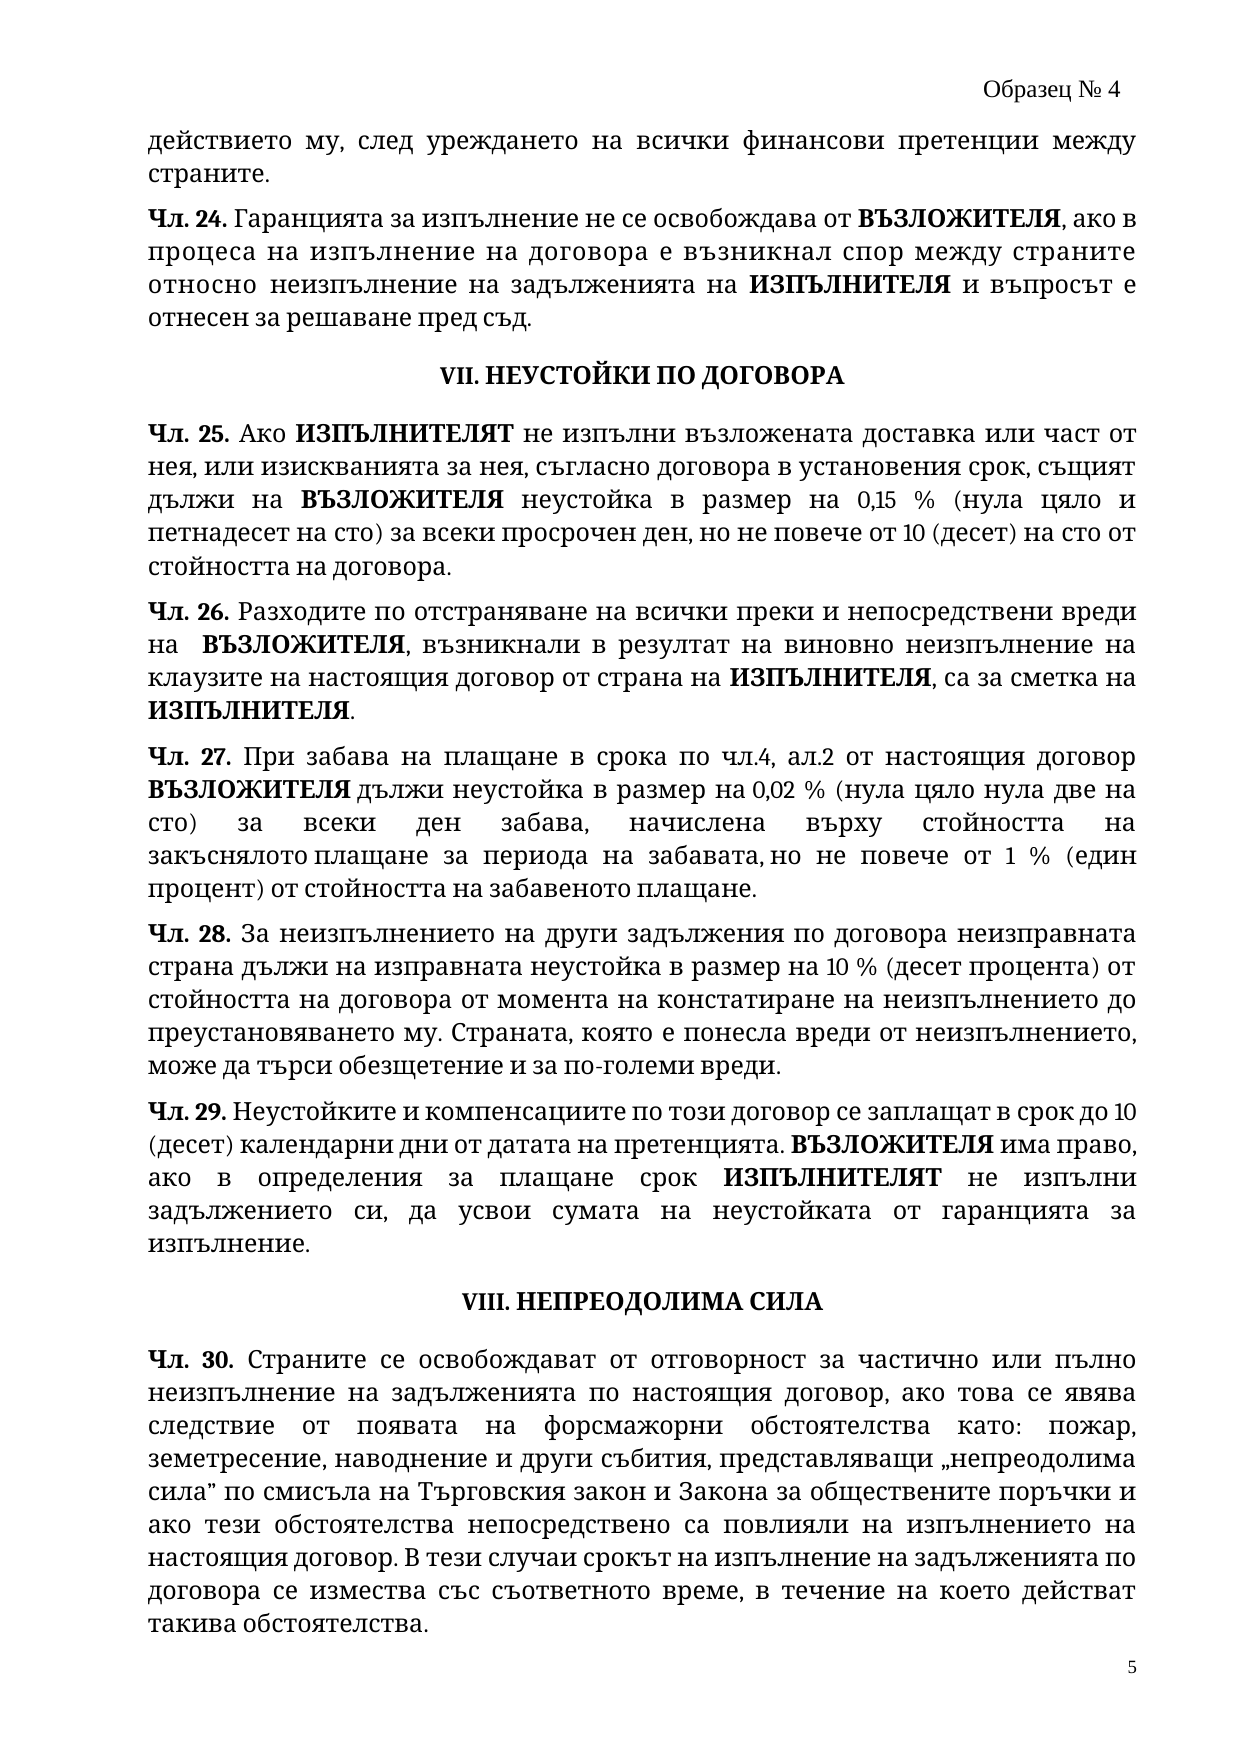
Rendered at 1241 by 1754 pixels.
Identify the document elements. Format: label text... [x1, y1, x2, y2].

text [148, 127, 1137, 188]
text Чл. 26. Разходите по отстраняване на всички преки и непосредствени вреди на ВЪЗЛОЖИТЕЛЯ, възникнали в резултат на виновно неизпълнение на клаузите на настоящия договор от страна на ИЗПЪЛНИТЕЛЯ, са за сметка на ИЗПЪЛНИТЕЛЯ. [148, 598, 1137, 726]
text Чл. 30. Страните се освобождават от отговорност за частично или пълно неизпълнение на задълженията по настоящия договор, ако това се явява следствие от появата на форсмажорни обстоятелства като: пожар, земетресение, наводнение и други събития, представляващи „непреодолима сила” по смисъла на Търговския закон и Закона за обществените поръчки и ако тези обстоятелства непосредствено са повлияли на изпълнението на настоящия договор. В тези случаи срокът на изпълнение на задълженията по договора се измества със съответното време, в течение на което действат такива обстоятелства. [148, 1346, 1137, 1639]
text VII. НЕУСТОЙКИ ПО ДОГОВОРА [148, 362, 1137, 391]
text Чл. 27. При забава на плащане в срока по чл.4, ал.2 от настоящия договор ВЪЗЛОЖИТЕЛЯ дължи неустойка в размер на 0,02 % (нула цяло нула две на сто) за всеки ден забава, начислена върху стойността на закъснялото плащане за периода на забавата, но не повече от 1 % (един процент) от стойността на забавеното плащане. [148, 742, 1137, 903]
text Чл. 29. Неустойките и компенсациите по този договор се заплащат в срок до 10 (десет) календарни дни от датата на претенцията. ВЪЗЛОЖИТЕЛЯ има право, ако в определения за плащане срок ИЗПЪЛНИТЕЛЯТ не изпълни задължението си, да усвои сумата на неустойката от гаранцията за изпълнение. [148, 1098, 1137, 1258]
text Чл. 24. Гаранцията за изпълнение не се освобождава от ВЪЗЛОЖИТЕЛЯ, ако в процеса на изпълнение на договора е възникнал спор между страните относно неизпълнение на задълженията на ИЗПЪЛНИТЕЛЯ и въпросът е отнесен за решаване пред съд. [148, 205, 1137, 333]
text VIII. НЕПРЕОДОЛИМА СИЛА [148, 1288, 1137, 1317]
text Чл. 28. За неизпълнението на други задължения по договора неизправната страна дължи на изправната неустойка в размер на 10 % (десет процента) от стойността на договора от момента на констатиране на неизпълнението до преустановяването му. Страната, която е понесла вреди от неизпълнението, може да търси обезщетение и за по-големи вреди. [148, 920, 1137, 1081]
text Чл. 25. Ако ИЗПЪЛНИТЕЛЯТ не изпълни възложената доставка или част от нея, или изискванията за нея, съгласно договора в установения срок, същият дължи на ВЪЗЛОЖИТЕЛЯ неустойка в размер на 0,15 % (нула цяло и петнадесет на сто) за всеки просрочен ден, но не повече от 10 (десет) на сто от стойността на договора. [148, 420, 1137, 581]
